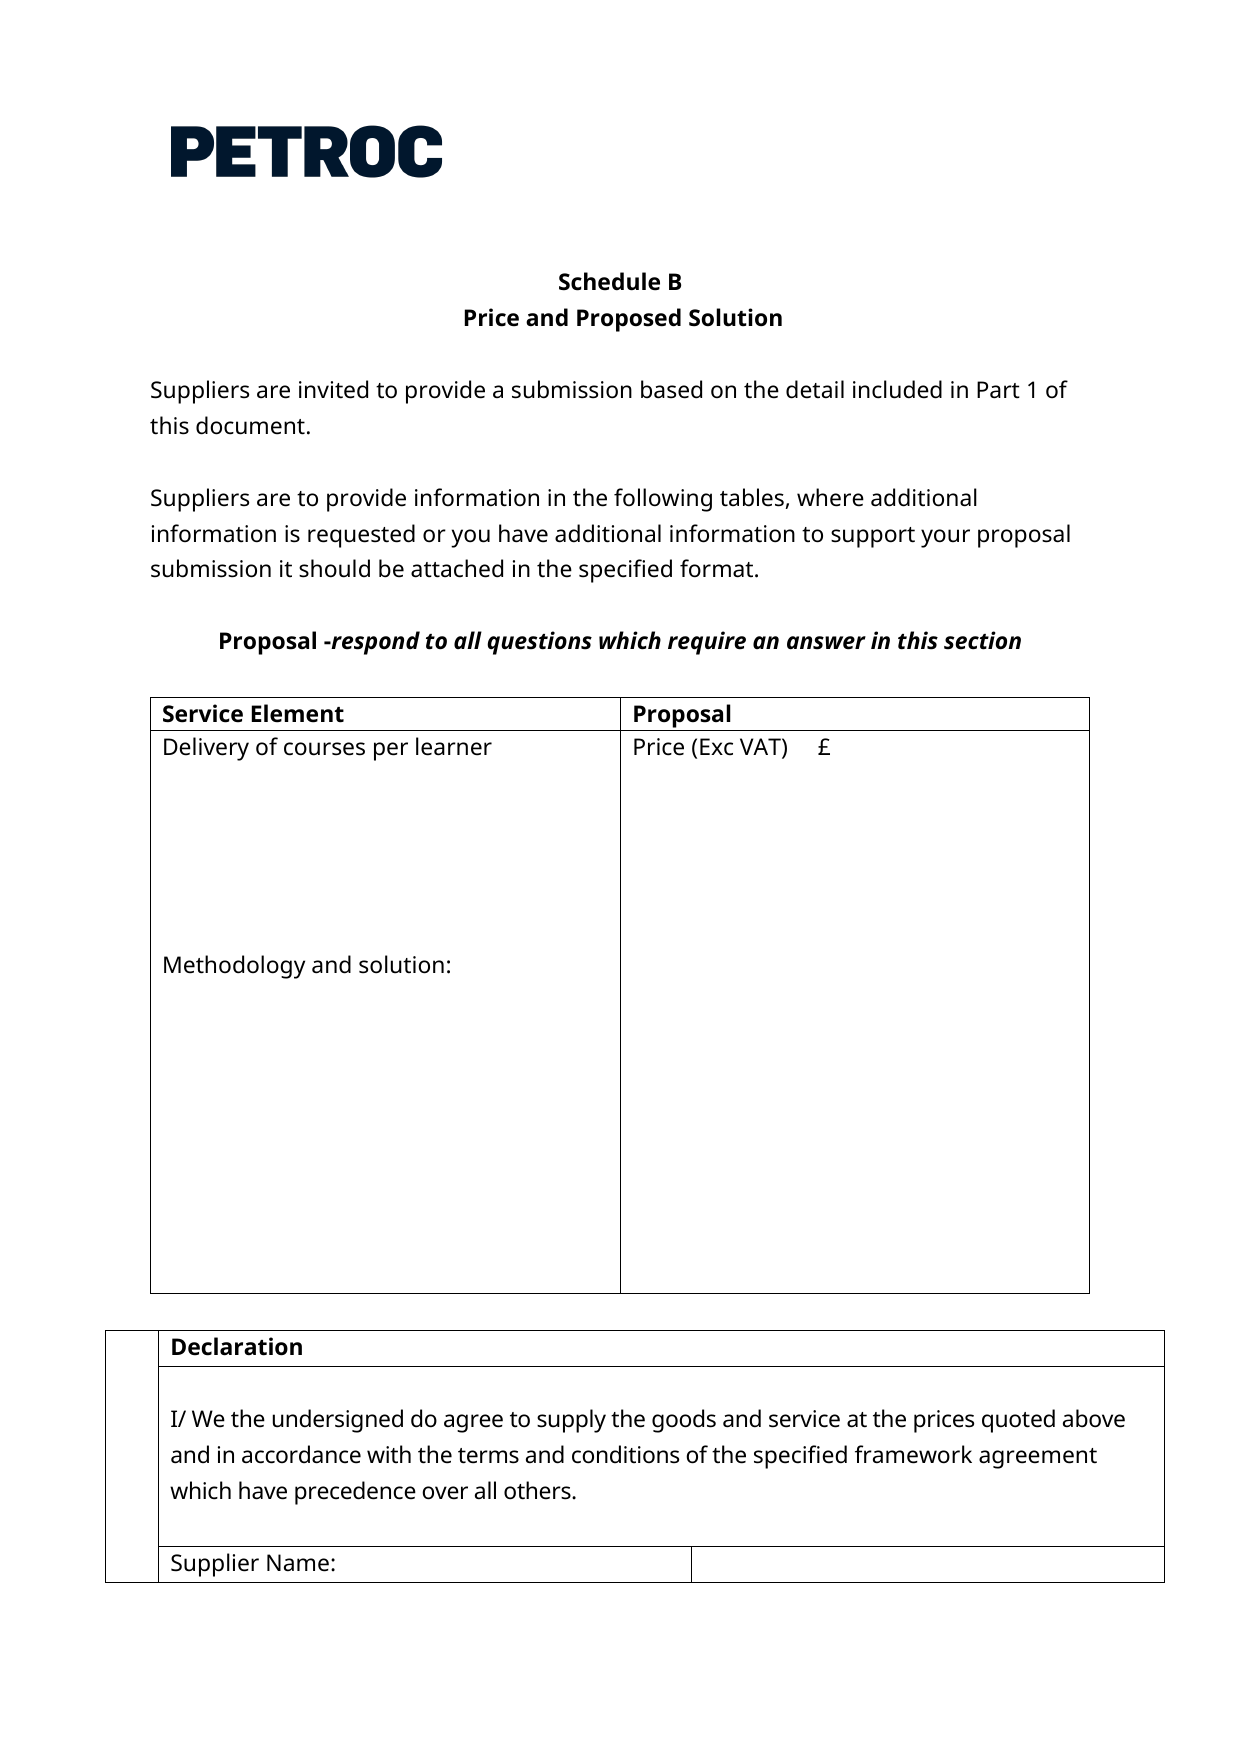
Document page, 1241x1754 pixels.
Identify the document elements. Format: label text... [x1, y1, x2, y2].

table_cell I/ We the undersigned do agree to supply the goods and service at the prices quoted above and in accordance with the terms and conditions of the specified framework agreement which have precedence over all others. [159, 1367, 1164, 1546]
table_header [106, 1331, 158, 1582]
text Suppliers are to provide information in the following tables, where additional information is requested or you have additional information to support your proposal submission it should be attached in the specified format. [150, 482, 1090, 585]
table_cell Supplier Name: [159, 1547, 691, 1582]
table_cell Delivery of courses per learner Methodology and solution: [151, 731, 620, 1293]
list Schedule B [150, 266, 1090, 297]
table_header Declaration [159, 1331, 1164, 1366]
table_cell [692, 1547, 1164, 1582]
list Price and Proposed Solution [150, 302, 1090, 333]
table_header Service Element [151, 698, 620, 729]
list Proposal -respond to all questions which require an answer in this section [150, 625, 1090, 657]
text Suppliers are invited to provide a submission based on the detail included in Part 1 of this document. [150, 374, 1090, 441]
picture [150, 73, 463, 230]
table_header Proposal [621, 698, 1089, 729]
table_cell Price (Exc VAT) £ [621, 731, 1089, 1293]
